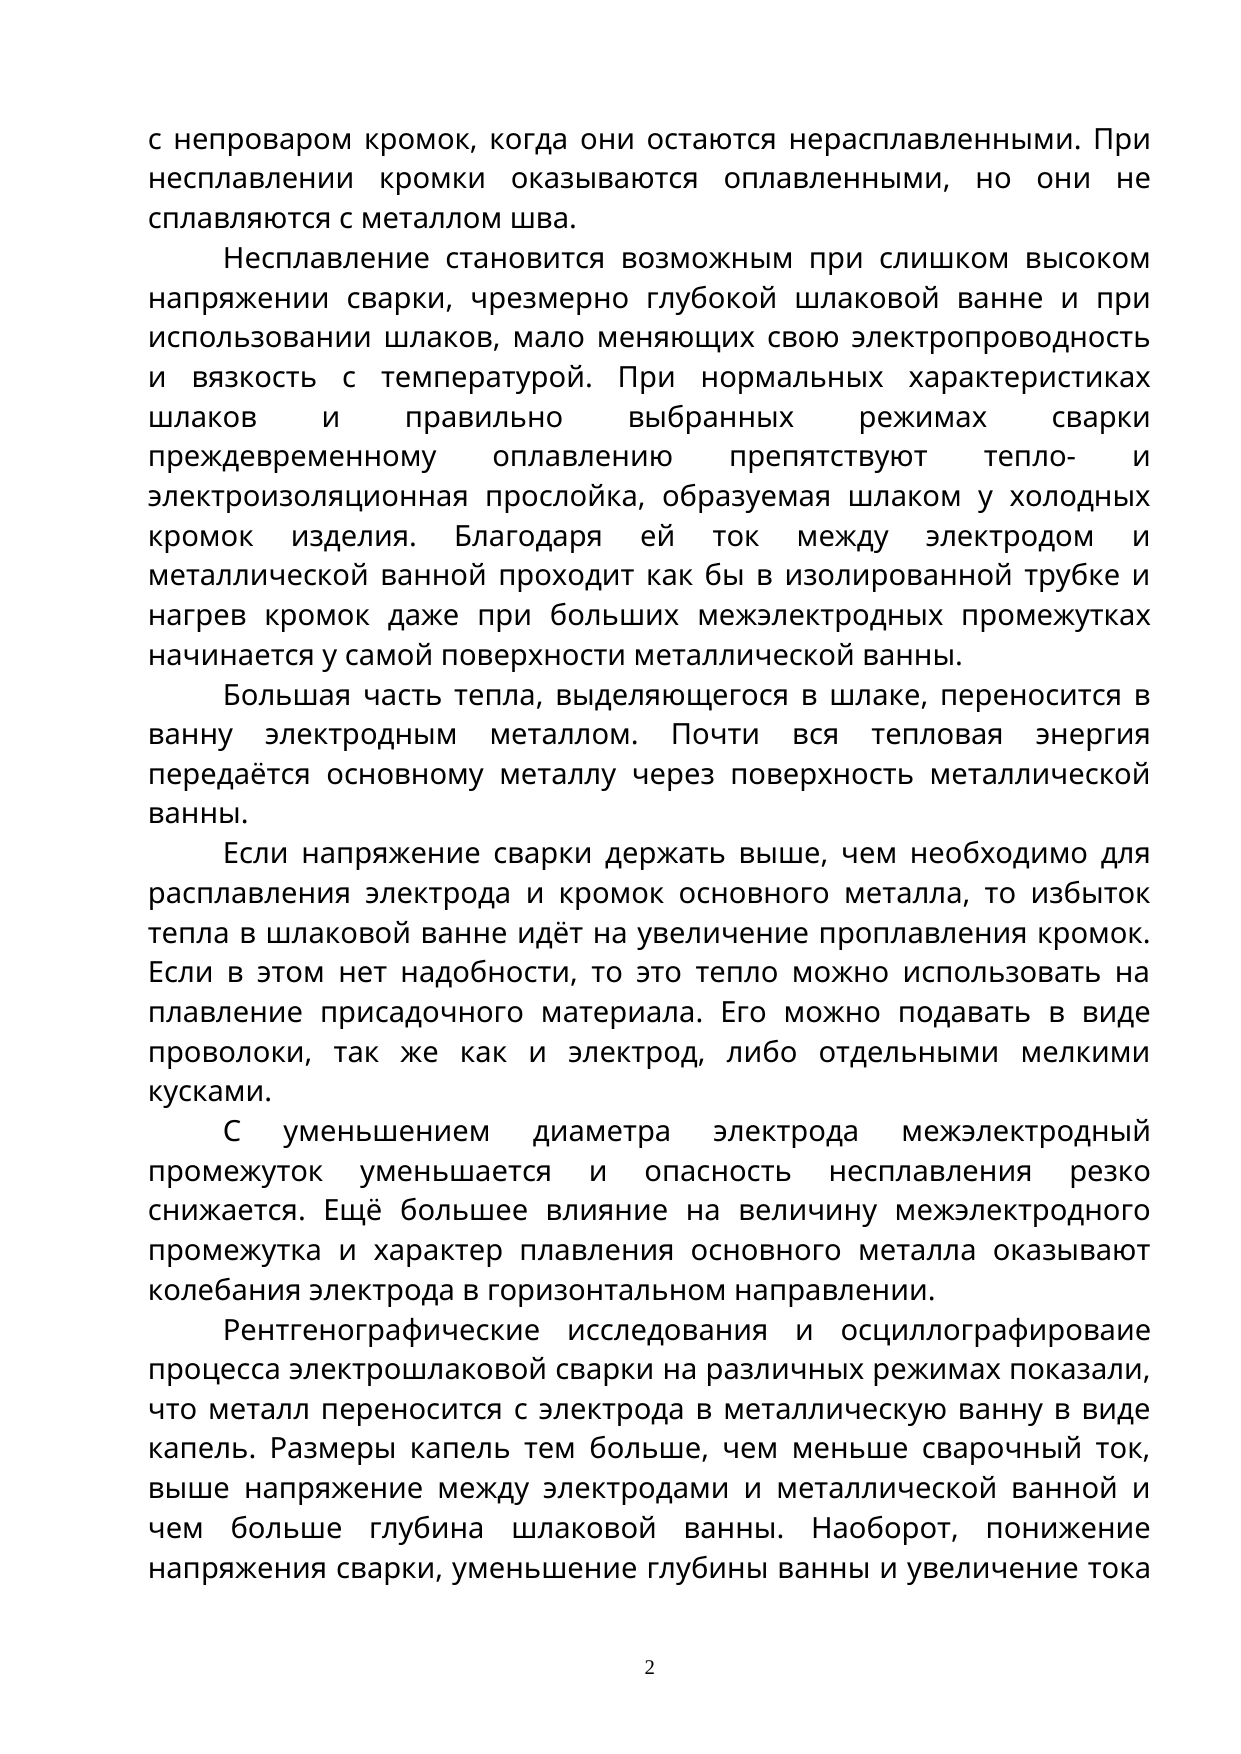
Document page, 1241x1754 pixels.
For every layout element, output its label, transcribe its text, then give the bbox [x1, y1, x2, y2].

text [148, 118, 1152, 237]
text Большая часть тепла, выделяющегося в шлаке, переносится в ванну электродным металлом. Почти вся тепловая энергия передаётся основному металлу через поверхность металлической ванны. [148, 674, 1152, 832]
text Если напряжение сварки держать выше, чем необходимо для расплавления электрода и кромок основного металла, то избыток тепла в шлаковой ванне идёт на увеличение проплавления кромок. Если в этом нет надобности, то это тепло можно использовать на плавление присадочного материала. Его можно подавать в виде проволоки, так же как и электрод, либо отдельными мелкими кусками. [148, 832, 1152, 1110]
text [148, 1309, 1152, 1587]
text С уменьшением диаметра электрода межэлектродный промежуток уменьшается и опасность несплавления резко снижается. Ещё большее влияние на величину межэлектродного промежутка и характер плавления основного металла оказывают колебания электрода в горизонтальном направлении. [148, 1110, 1152, 1309]
text Несплавление становится возможным при слишком высоком напряжении сварки, чрезмерно глубокой шлаковой ванне и при использовании шлаков, мало меняющих свою электропроводность и вязкость с температурой. При нормальных характеристиках шлаков и правильно выбранных режимах сварки преждевременному оплавлению препятствуют тепло- и электроизоляционная прослойка, образуемая шлаком у холодных кромок изделия. Благодаря ей ток между электродом и металлической ванной проходит как бы в изолированной трубке и нагрев кромок даже при больших межэлектродных промежутках начинается у самой поверхности металлической ванны. [148, 237, 1152, 674]
